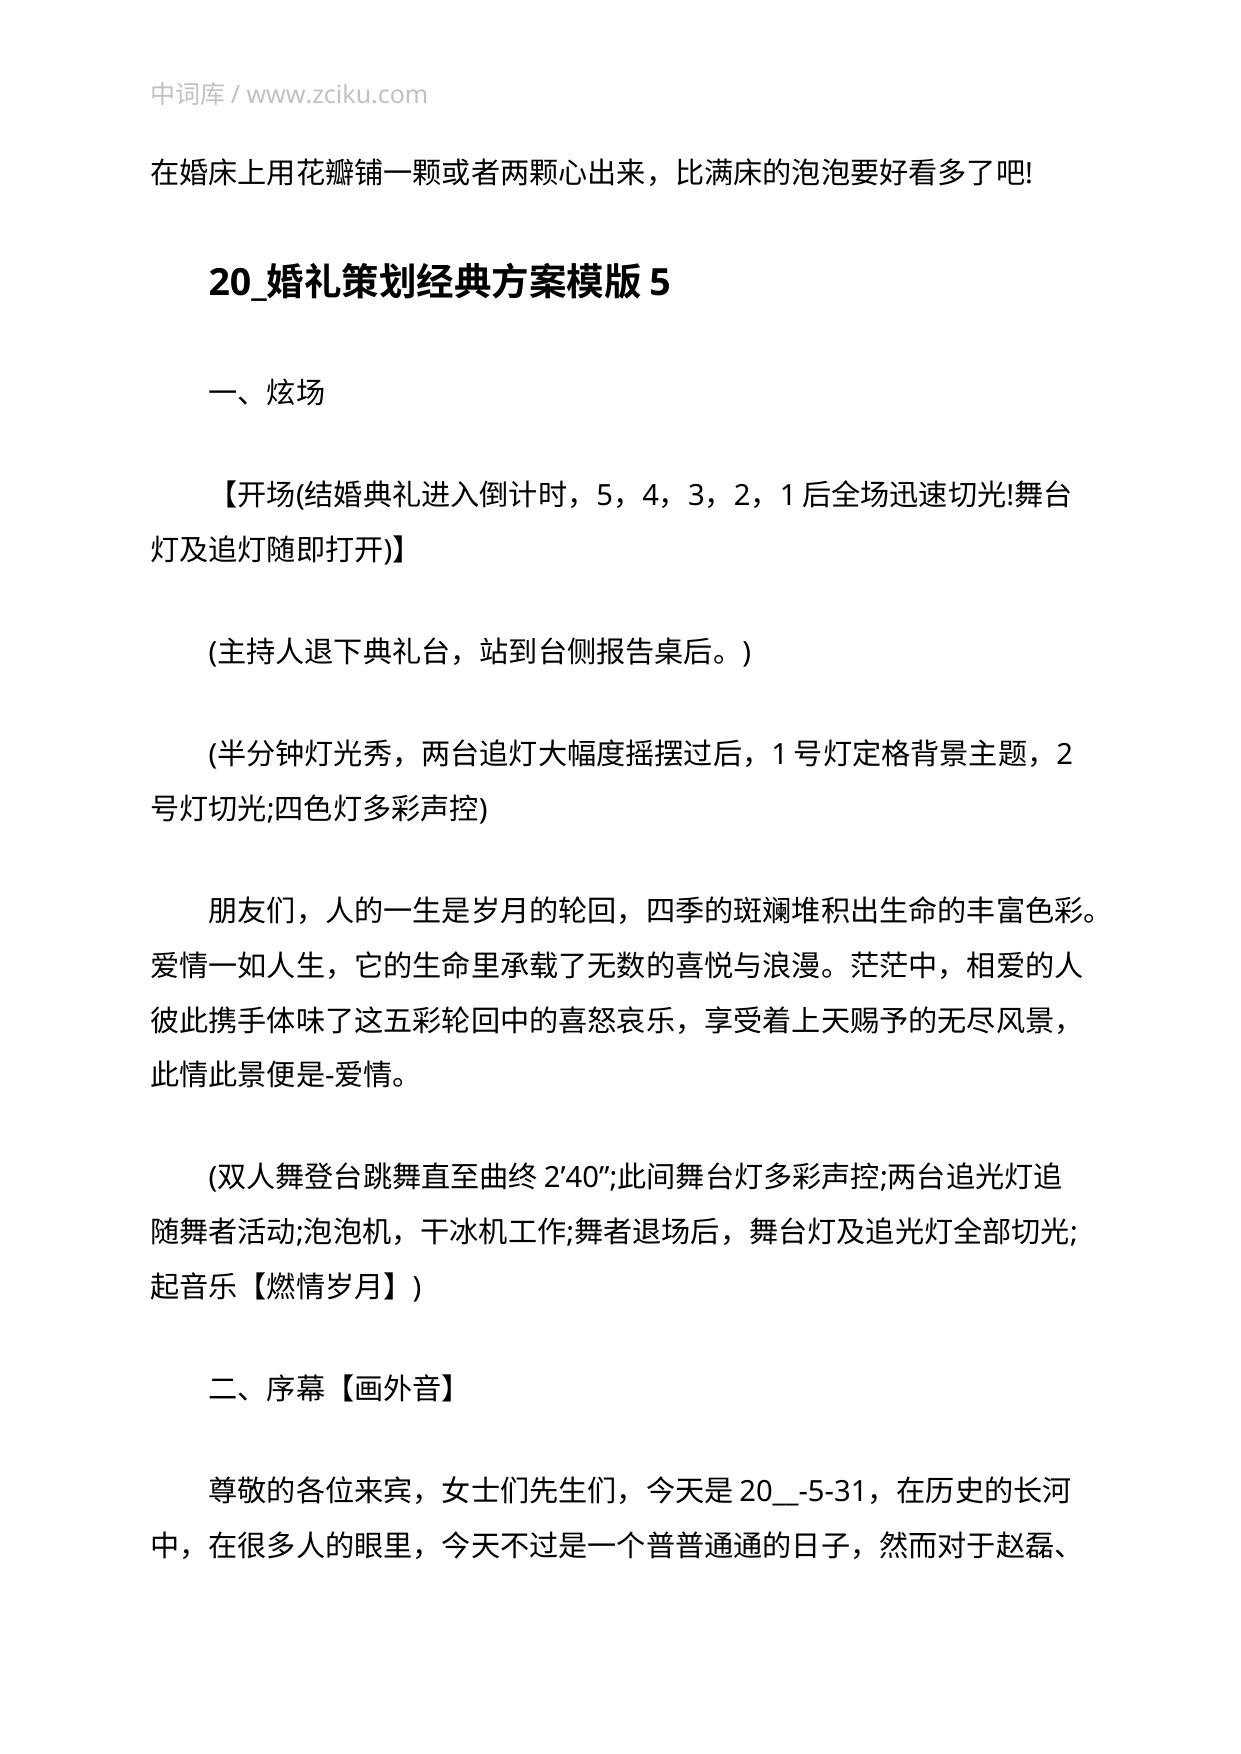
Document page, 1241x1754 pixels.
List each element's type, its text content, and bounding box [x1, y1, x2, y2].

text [150, 1468, 1090, 1565]
text (主持人退下典礼台，站到台侧报告桌后。) [150, 628, 1090, 671]
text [150, 150, 1090, 192]
text 朋友们，人的一生是岁月的轮回，四季的斑斓堆积出生命的丰富色彩。爱情一如人生，它的生命里承载了无数的喜悦与浪漫。茫茫中，相爱的人彼此携手体味了这五彩轮回中的喜怒哀乐，享受着上天赐予的无尽风景，此情此景便是-爱情。 [150, 887, 1090, 1094]
text (双人舞登台跳舞直至曲终2’40”;此间舞台灯多彩声控;两台追光灯追随舞者活动;泡泡机，干冰机工作;舞者退场后，舞台灯及追光灯全部切光;起音乐【燃情岁月】) [150, 1154, 1090, 1306]
text 一、炫场 [150, 369, 1090, 412]
text 二、序幕【画外音】 [150, 1366, 1090, 1408]
text 【开场(结婚典礼进入倒计时，5，4，3，2，1后全场迅速切光!舞台灯及追灯随即打开)】 [150, 471, 1090, 569]
text 20_婚礼策划经典方案模版5 [150, 252, 1090, 306]
text (半分钟灯光秀，两台追灯大幅度摇摆过后，1号灯定格背景主题，2号灯切光;四色灯多彩声控) [150, 730, 1090, 828]
